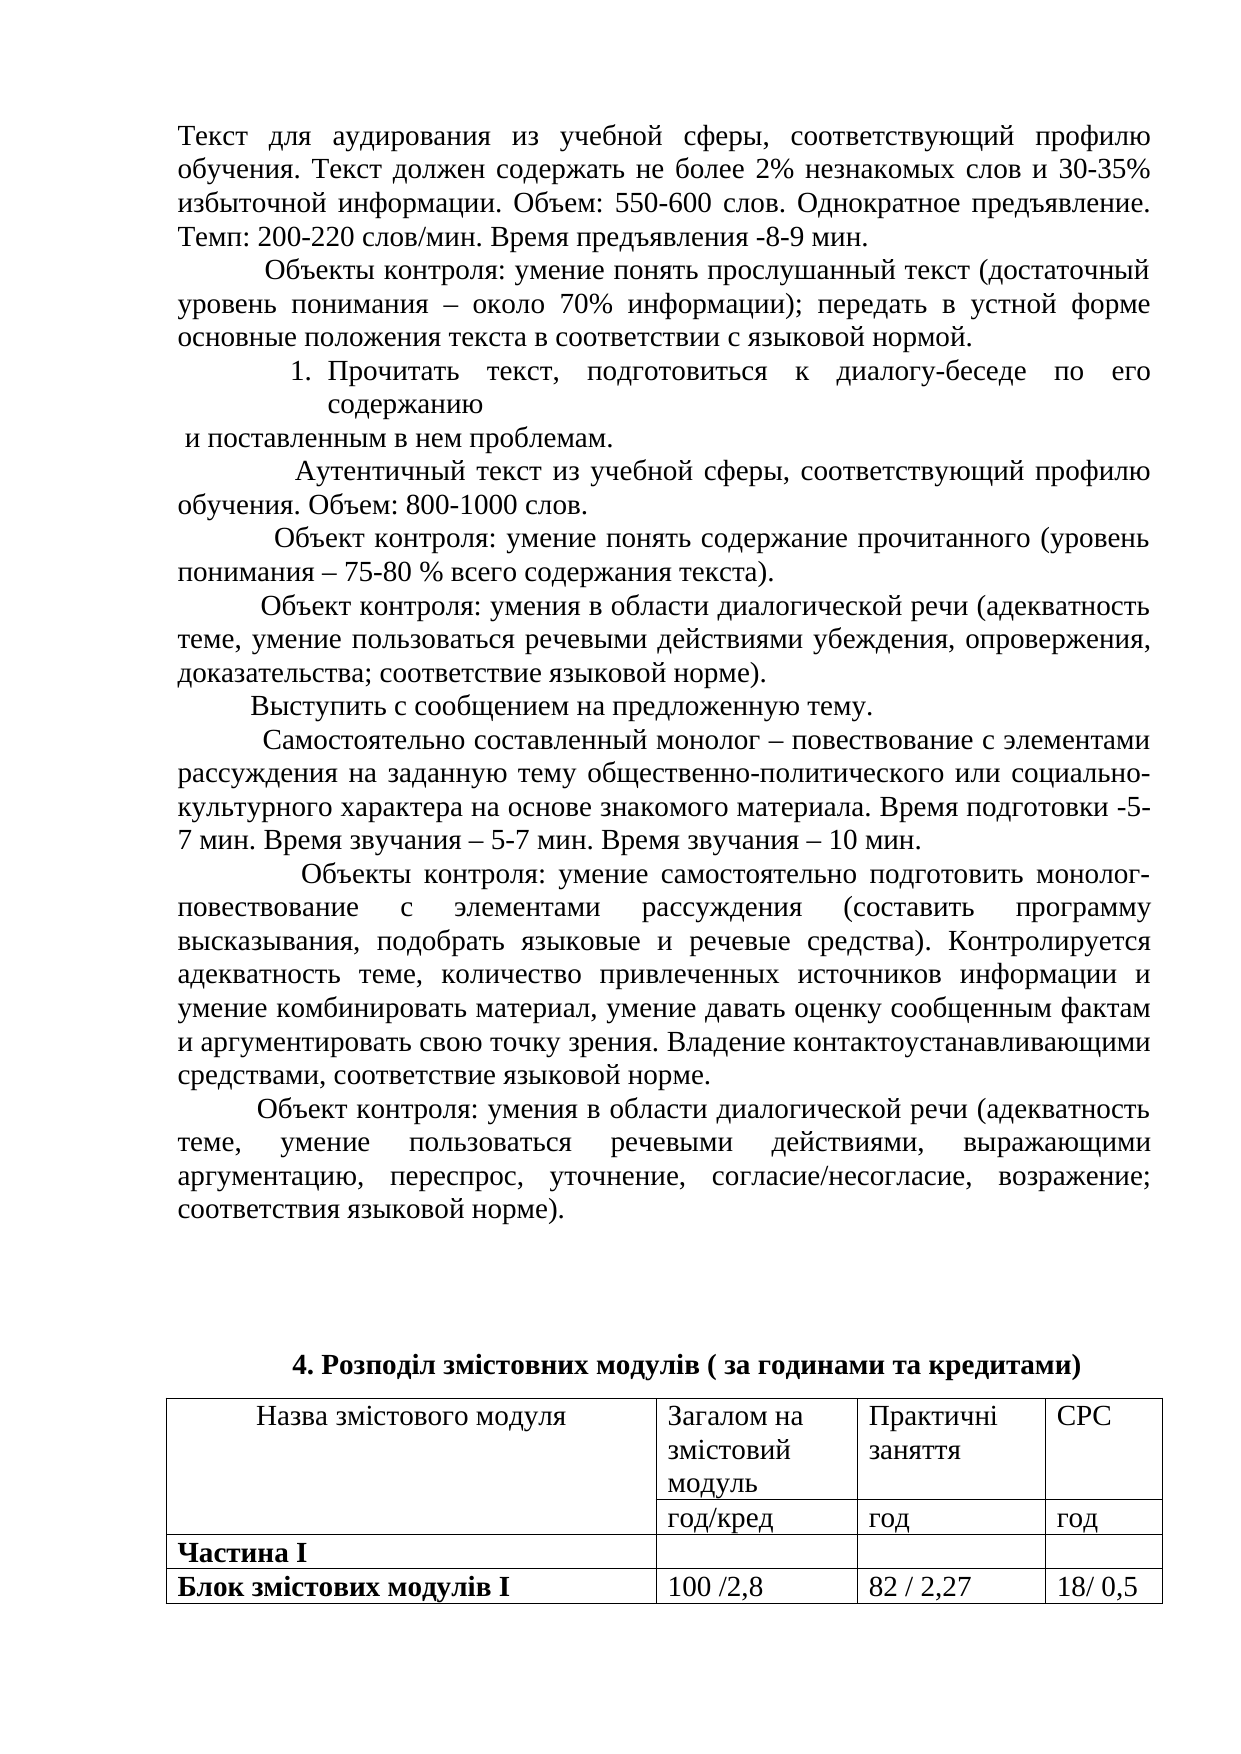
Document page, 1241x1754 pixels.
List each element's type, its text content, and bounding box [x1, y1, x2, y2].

table_cell [657, 1535, 857, 1568]
text Самостоятельно составленный монолог – повествование с элементами рассуждения на заданную тему общественно-политического или социально-культурного характера на основе знакомого материала. Время подготовки -5-7 мин. Время звучания – 5-7 мин. Время звучания – 10 мин. [177, 722, 1152, 856]
table_cell год [858, 1500, 1045, 1534]
text 4. Розподіл змістовних модулів ( за годинами та кредитами) [215, 1347, 1152, 1381]
text Объект контроля: умения в области диалогической речи (адекватность теме, умение пользоваться речевыми действиями, выражающими аргументацию, переспрос, уточнение, согласие/несогласие, возражение; соответствия языковой норме). [177, 1091, 1152, 1225]
table_cell [1046, 1535, 1162, 1568]
table_cell год/кред [657, 1500, 857, 1534]
table_cell [858, 1535, 1045, 1568]
table_header Загалом на змістовий модуль [657, 1399, 857, 1499]
text Объекты контроля: умение самостоятельно подготовить монолог-повествование с элементами рассуждения (составить программу высказывания, подобрать языковые и речевые средства). Контролируется адекватность теме, количество привлеченных источников информации и умение комбинировать материал, умение давать оценку сообщенным фактам и аргументировать свою точку зрения. Владение контактоустанавливающими средствами, соответствие языковой норме. [177, 856, 1152, 1091]
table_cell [167, 1569, 656, 1603]
table_cell Частина І [167, 1535, 656, 1568]
text Аутентичный текст из учебной сферы, соответствующий профилю обучения. Объем: 800-1000 слов. [177, 453, 1152, 521]
table_cell 82 / 2,27 [858, 1569, 1045, 1603]
table_cell год [1046, 1500, 1162, 1534]
table_header Назва змістового модуля [167, 1399, 656, 1534]
text Объекты контроля: умение понять прослушанный текст (достаточный уровень понимания – около 70% информации); передать в устной форме основные положения текста в соответствии с языковой нормой. [177, 252, 1152, 353]
text Выступить с сообщением на предложенную тему. [177, 688, 1152, 722]
table_cell 100 /2,8 [657, 1569, 857, 1603]
text Текст для аудирования из учебной сферы, соответствующий профилю обучения. Текст должен содержать не более 2% незнакомых слов и 30-35% избыточной информации. Объем: 550-600 слов. Однократное предъявление. Темп: 200-220 слов/мин. Время предъявления -8-9 мин. [177, 118, 1152, 252]
table_header СРС [1046, 1399, 1162, 1499]
text и поставленным в нем проблемам. [177, 420, 1152, 453]
table_header Практичні заняття [858, 1399, 1045, 1499]
table_cell 18/ 0,5 [1046, 1569, 1162, 1603]
text Объект контроля: умения в области диалогической речи (адекватность теме, умение пользоваться речевыми действиями убеждения, опровержения, доказательства; соответствие языковой норме). [177, 588, 1152, 688]
text Объект контроля: умение понять содержание прочитанного (уровень понимания – 75-80 % всего содержания текста). [177, 521, 1152, 588]
list Прочитать текст, подготовиться к диалогу-беседе по его содержанию [290, 353, 1152, 420]
